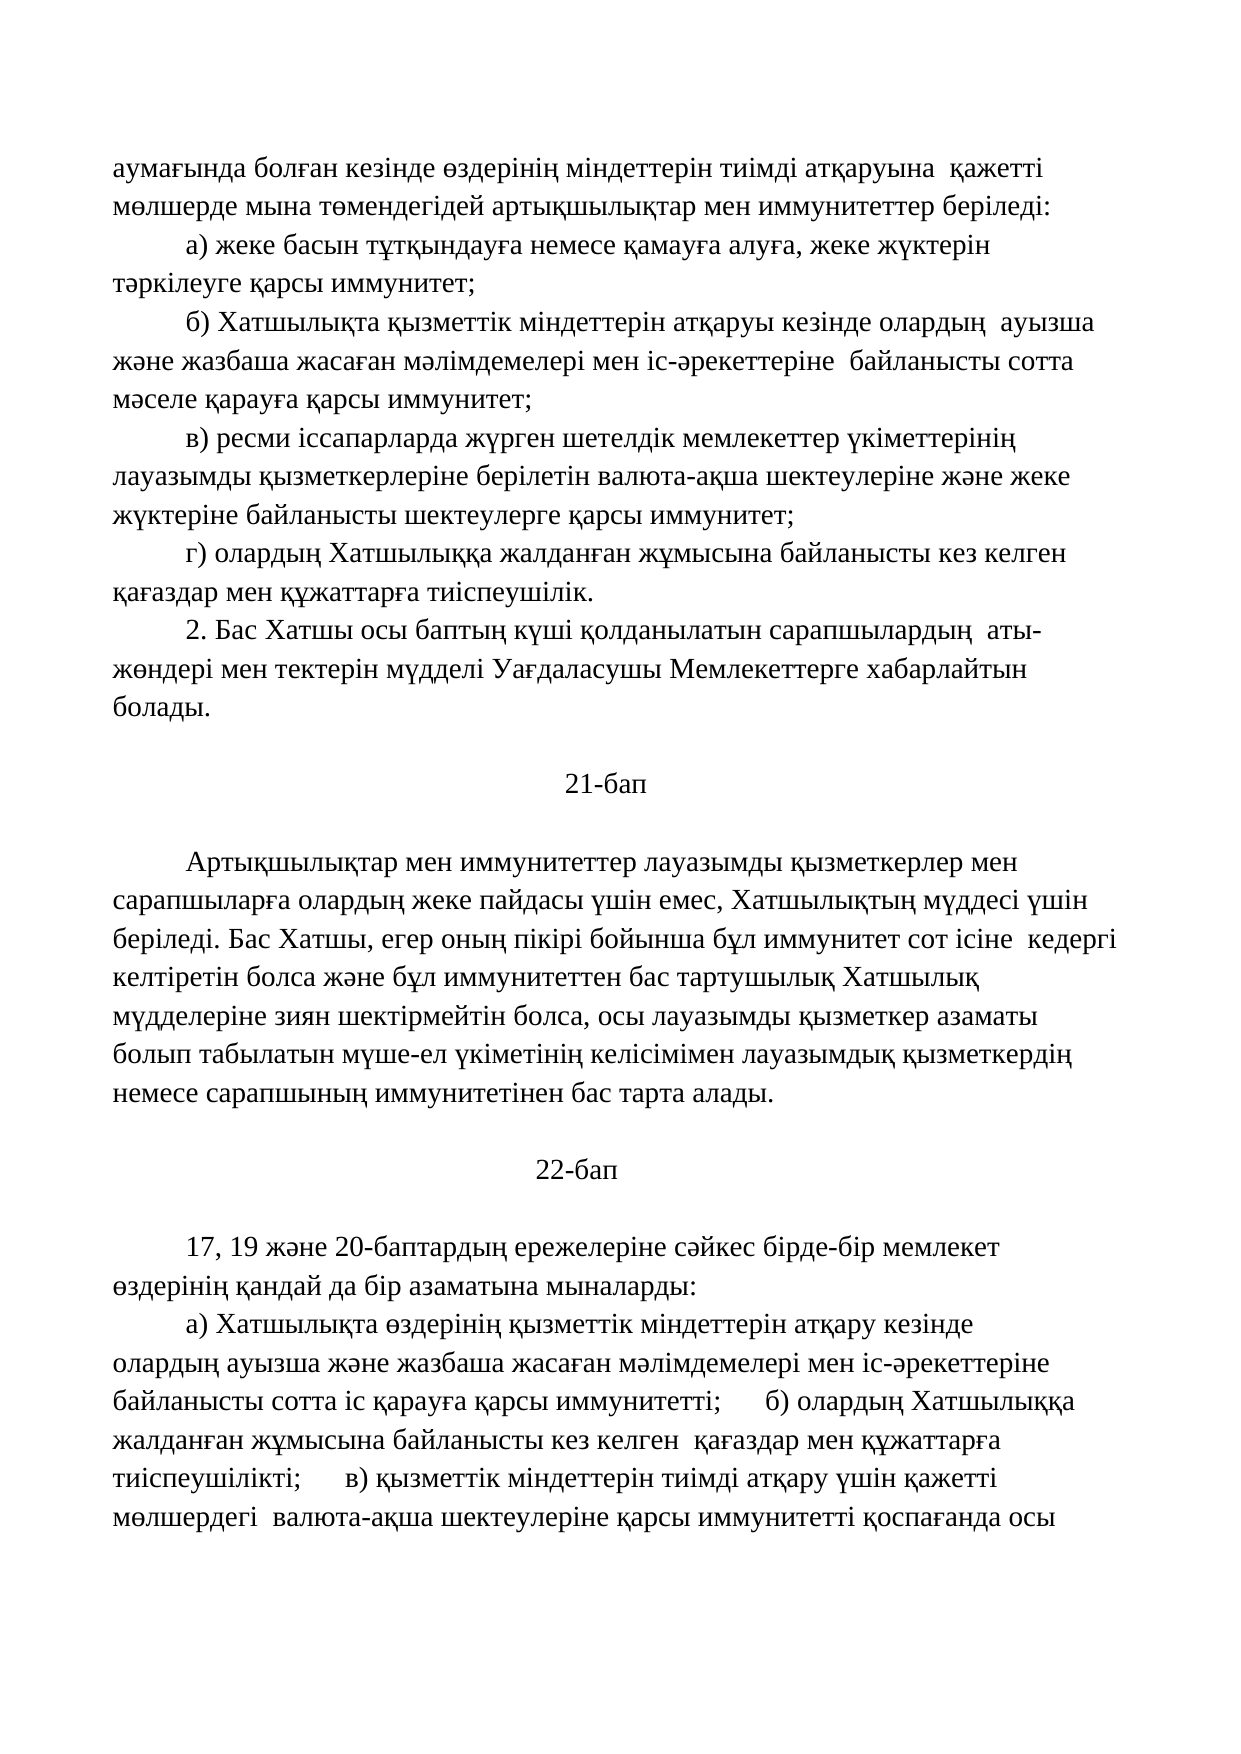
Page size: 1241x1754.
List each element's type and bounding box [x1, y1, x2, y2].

text [112, 150, 1128, 1340]
text [112, 1345, 1128, 1532]
